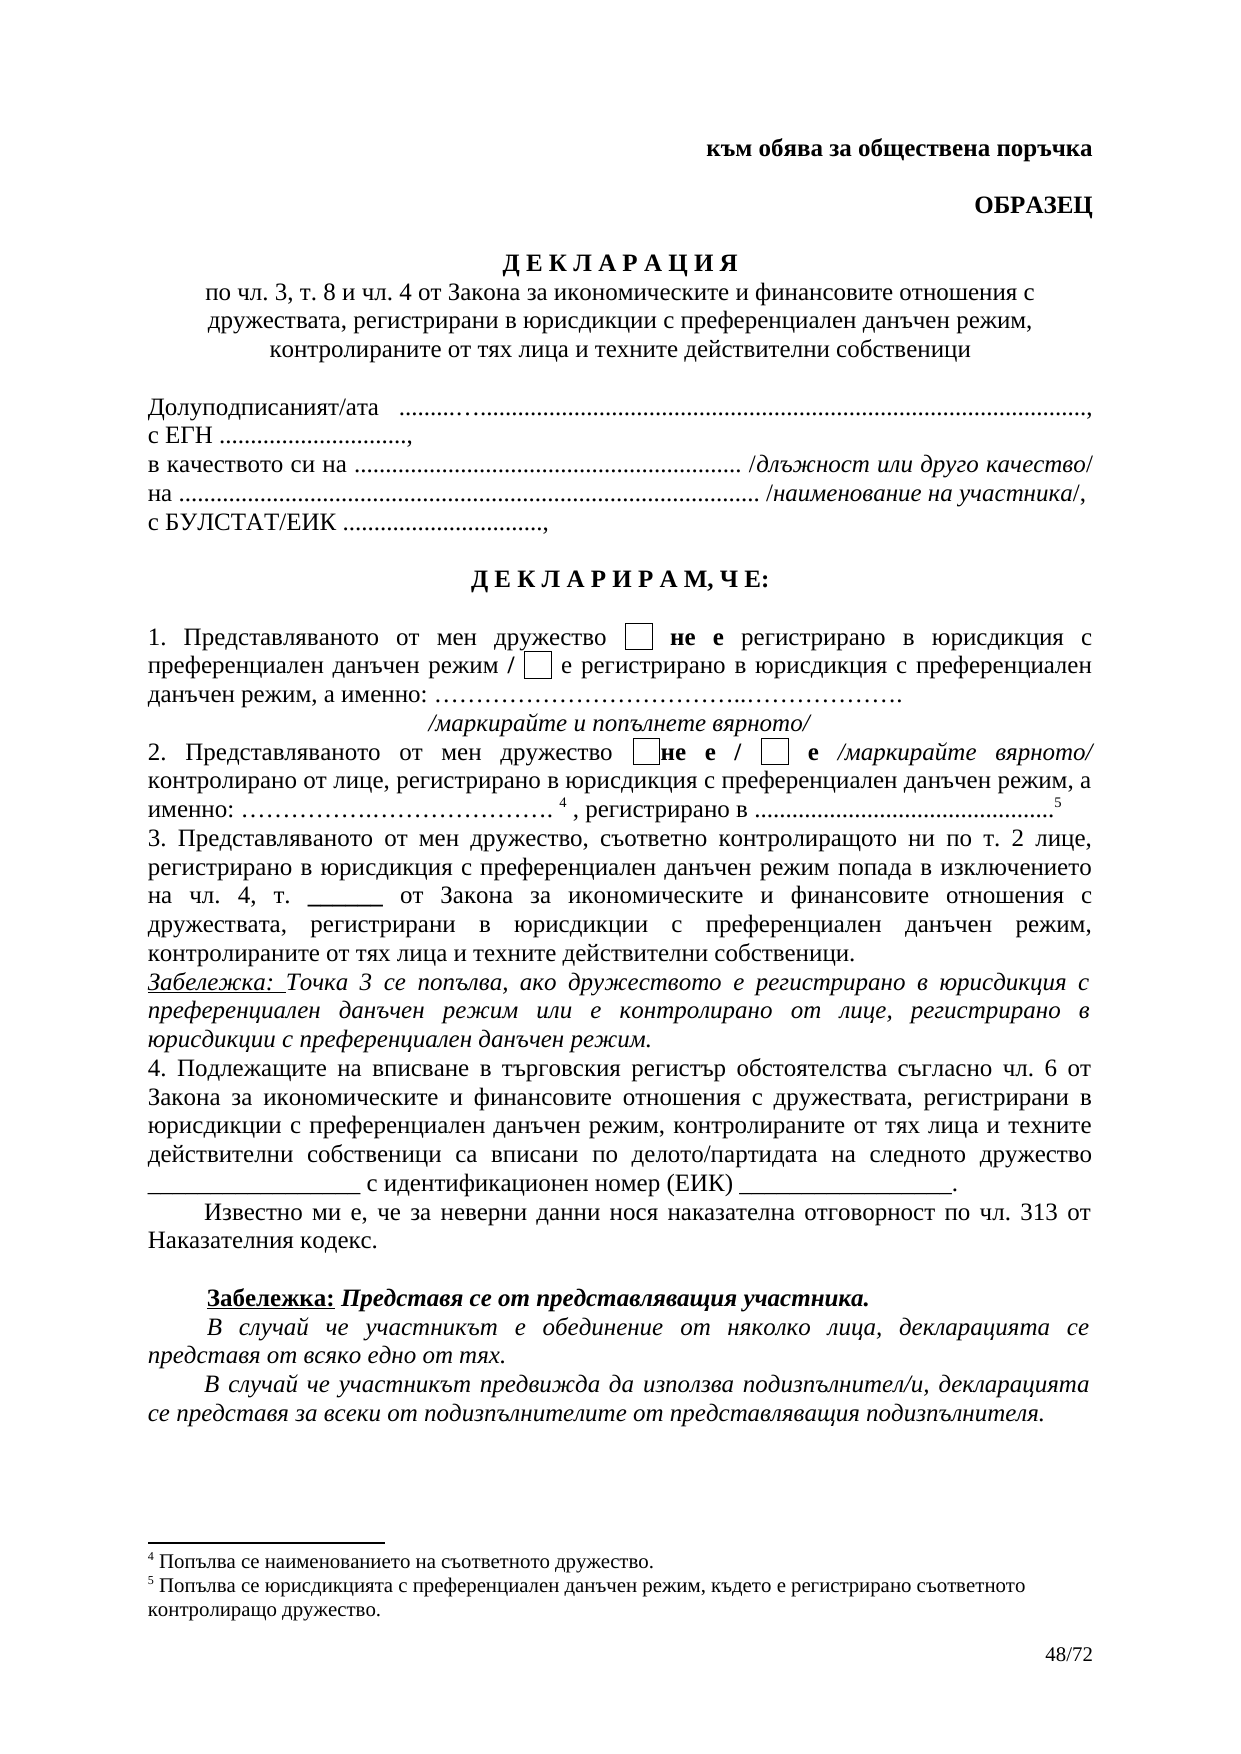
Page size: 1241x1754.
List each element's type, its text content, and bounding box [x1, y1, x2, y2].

text В случай че участникът е обединение от няколко лица, декларацията се представя от всяко едно от тях. [148, 1312, 1093, 1369]
text 1. Представляваното от мен дружество не е регистрирано в юрисдикция с преференциален данъчен режим / е регистрирано в юрисдикция с преференциален данъчен режим, а именно: ………………………………..………………. [148, 622, 1093, 708]
text Долуподписаният/ата .........…................................................................................................., с ЕГН .............................., [148, 392, 1093, 449]
text Забележка: Точка 3 се попълва, ако дружеството е регистрирано в юрисдикция с преференциален данъчен режим или е контролирано от лице, регистрирано в юрисдикции с преференциален данъчен режим. [148, 967, 1093, 1053]
text с БУЛСТАТ/ЕИК ................................, [148, 507, 1093, 535]
text по чл. 3, т. 8 и чл. 4 от Закона за икономическите и финансовите отношения с дружествата, регистрирани в юрисдикции с преференциален данъчен режим, контролираните от тях лица и техните действителни собственици [148, 277, 1093, 363]
text Д Е К Л А Р А Ц И Я [148, 248, 1093, 277]
text 4. Подлежащите на вписване в търговския регистър обстоятелства съгласно чл. 6 от Закона за икономическите и финансовите отношения с дружествата, регистрирани в юрисдикции с преференциален данъчен режим, контролираните от тях лица и техните действителни собственици са вписани по делото/партидата на следното дружество _________________ с идентификационен номер (ЕИК) _________________. [148, 1053, 1093, 1197]
text Забележка: Представя се от представляващия участника. [148, 1283, 1093, 1312]
text ОБРАЗЕЦ [148, 190, 1093, 219]
text /маркирайте и попълнете вярното/ [148, 708, 1093, 737]
text в качеството си на .............................................................. /длъжност или друго качество/ на ............................................................................................. /наименование на участника/, [148, 449, 1093, 507]
text Д Е К Л А Р И Р А М, Ч Е: [148, 564, 1093, 593]
text Известно ми е, че за неверни данни нося наказателна отговорност по чл. 313 от Наказателния кодекс. [148, 1197, 1093, 1254]
text 2. Представляваното от мен дружество не е / е /маркирайте вярното/ контролирано от лице, регистрирано в юрисдикция с преференциален данъчен режим, а именно: …………….…………………. , регистрирано в ................................................ [148, 737, 1093, 823]
text 3. Представляваното от мен дружество, съответно контролиращото ни по т. 2 лице, регистрирано в юрисдикция с преференциален данъчен режим попада в изключението на чл. 4, т. ______ от Закона за икономическите и финансовите отношения с дружествата, регистрирани в юрисдикции с преференциален данъчен режим, контролираните от тях лица и техните действителни собственици. [148, 823, 1093, 967]
text към обява за обществена поръчка [148, 133, 1093, 162]
